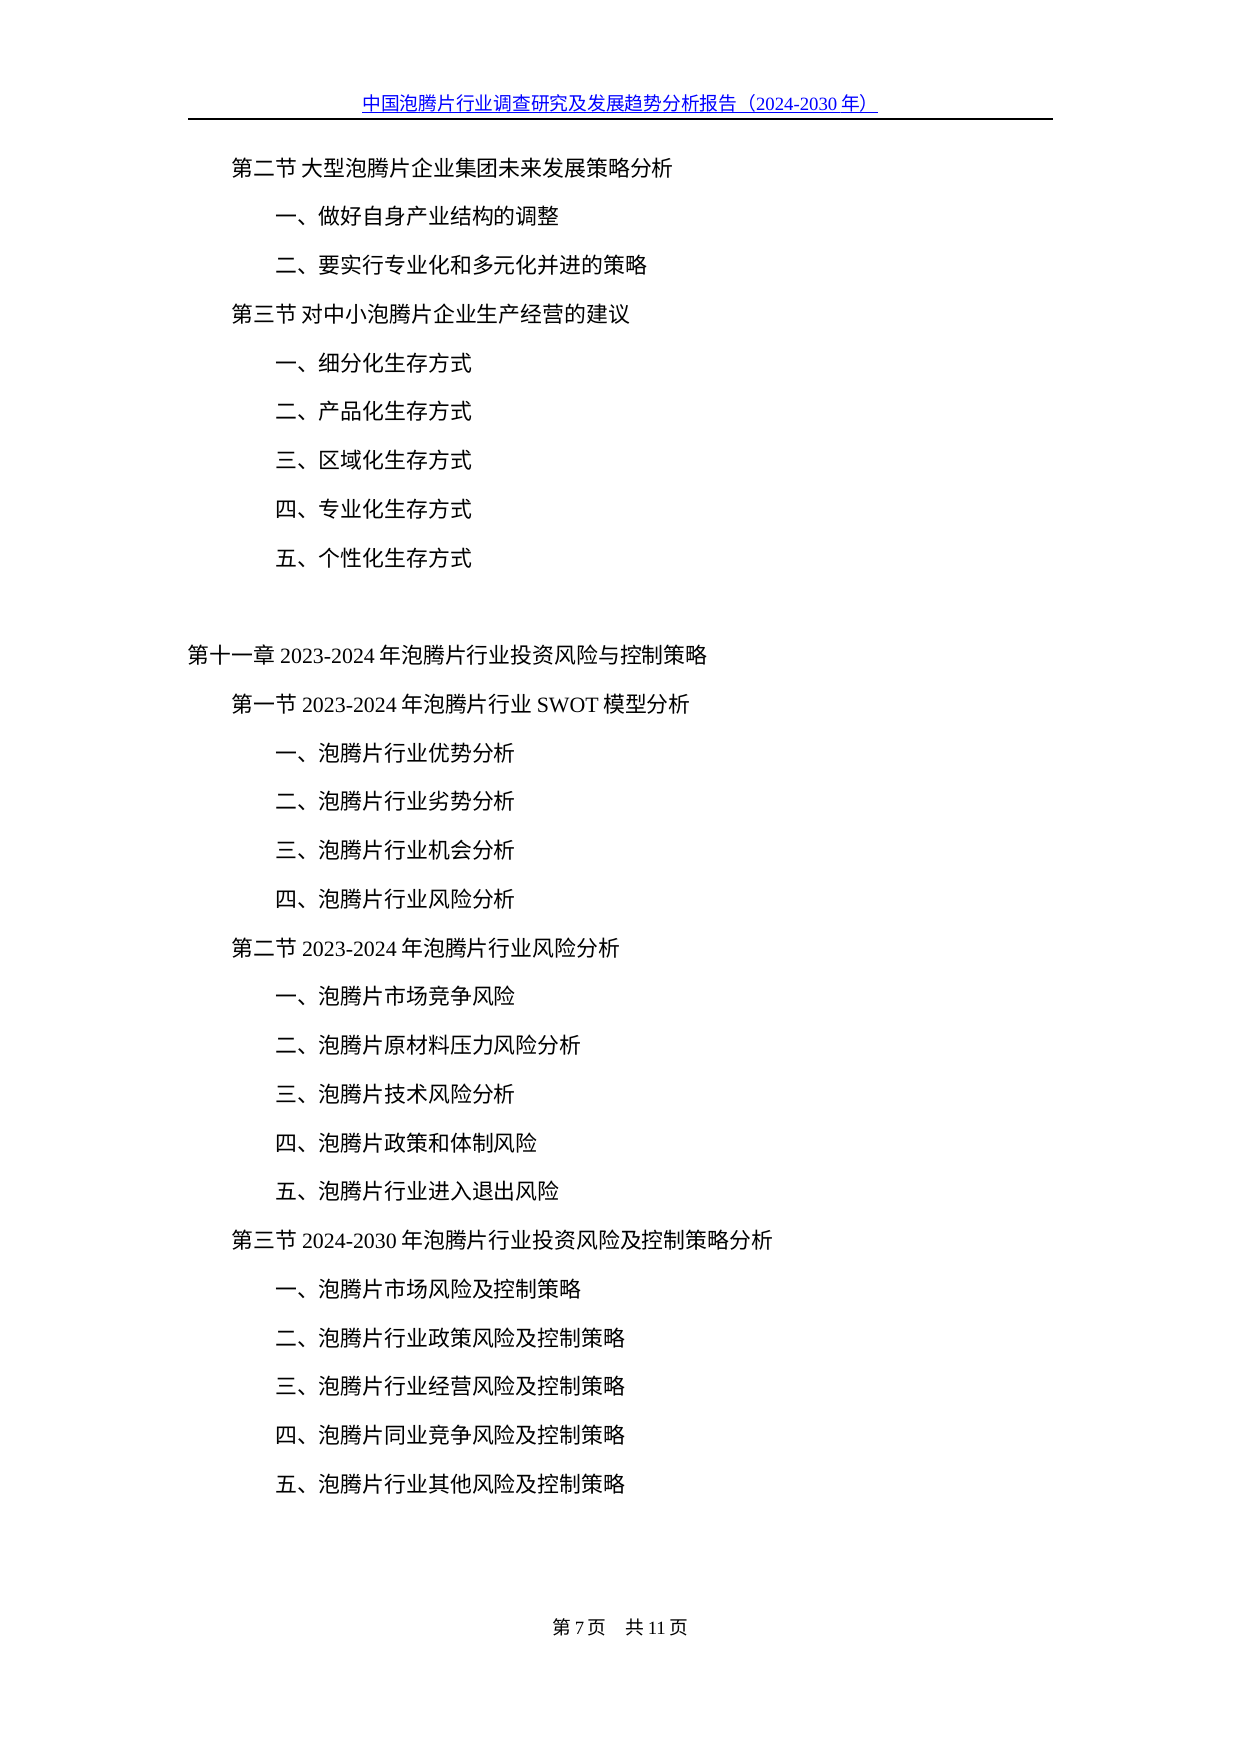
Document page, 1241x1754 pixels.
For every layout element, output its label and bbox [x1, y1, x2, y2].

text [187, 150, 1053, 1499]
